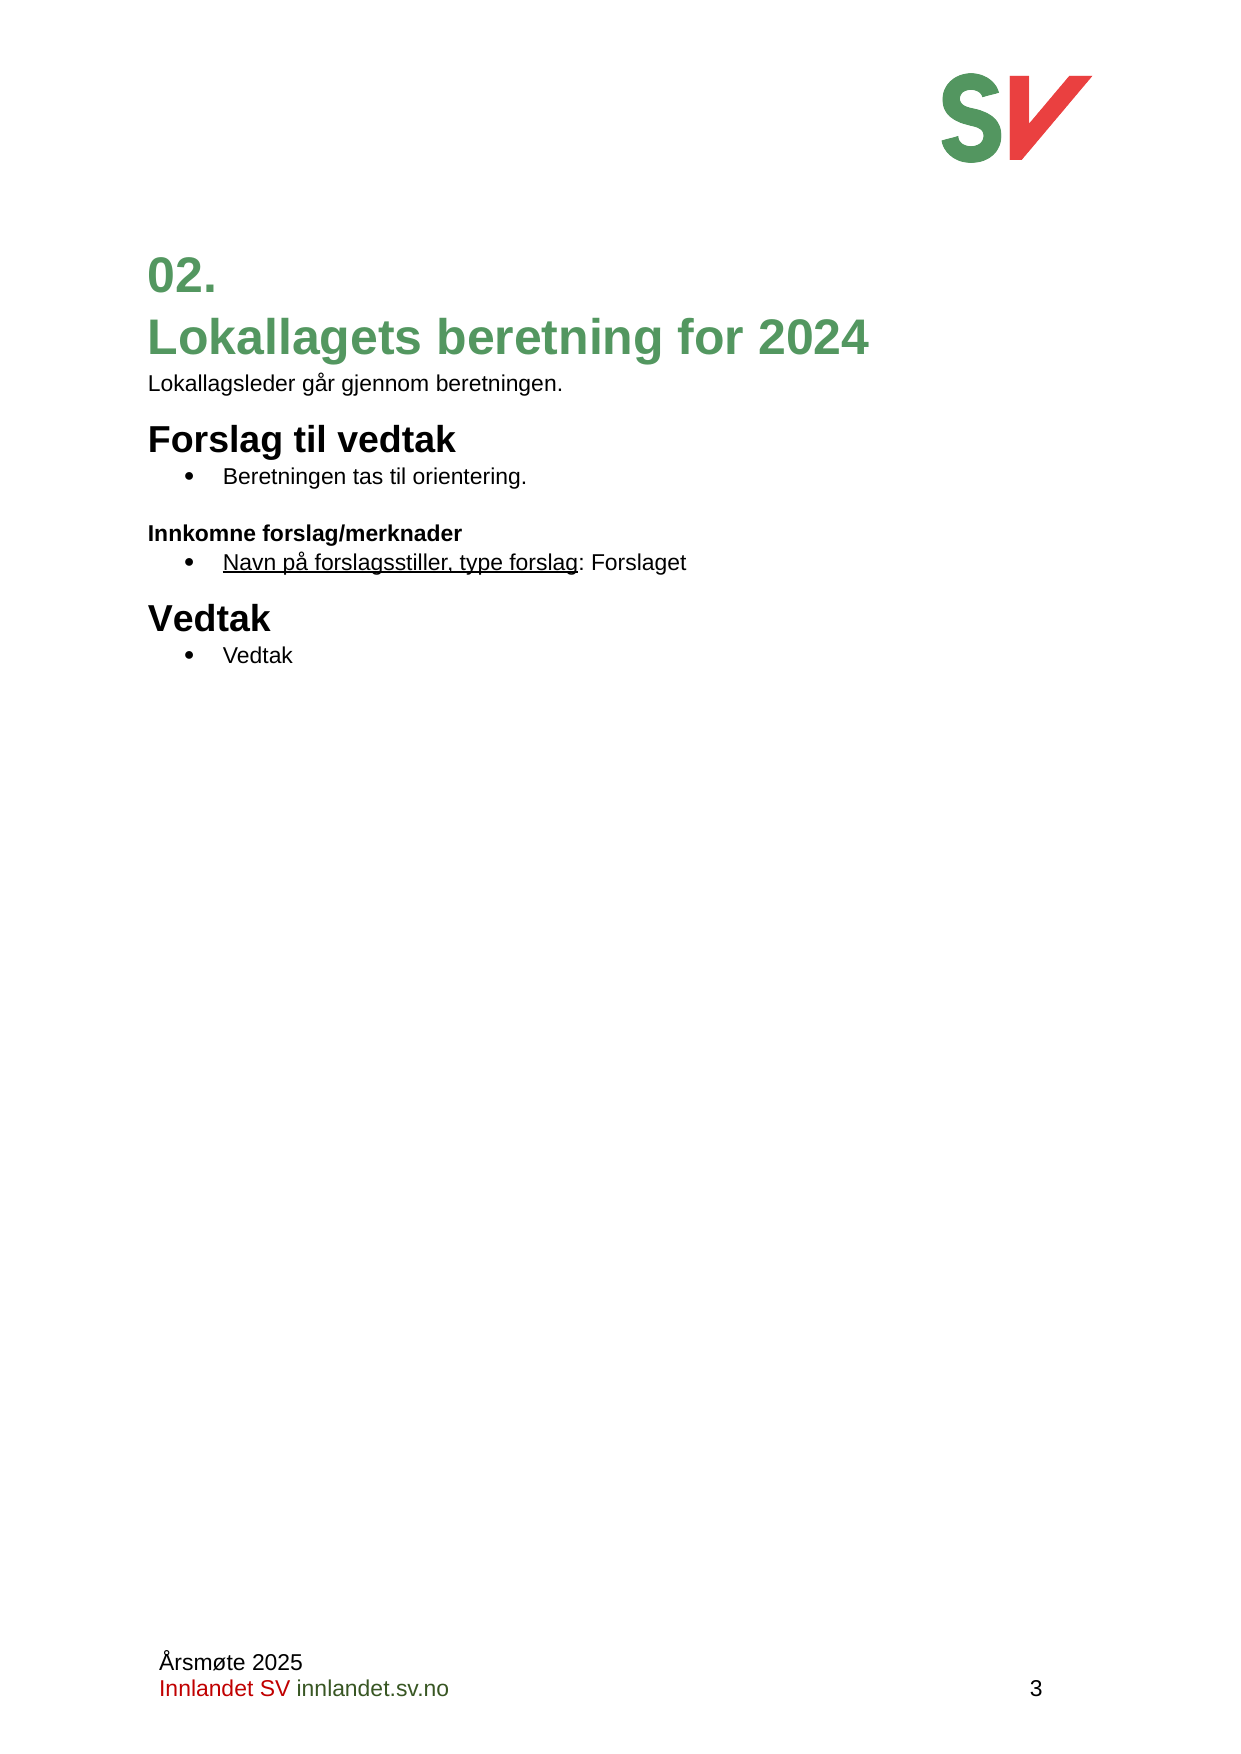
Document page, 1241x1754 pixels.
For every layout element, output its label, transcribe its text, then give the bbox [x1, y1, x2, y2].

text Lokallagsleder går gjennom beretningen. [148, 369, 1093, 396]
subtitle Vedtak [148, 596, 1093, 639]
list Navn på forslagsstiller, type forslag: Forslaget [185, 549, 1093, 575]
list Beretningen tas til orientering. [185, 463, 1093, 490]
subtitle Forslag til vedtak [148, 417, 1093, 460]
picture [941, 73, 1093, 163]
subtitle Innkomne forslag/merknader [148, 520, 1093, 547]
list Vedtak [185, 642, 1093, 669]
subtitle 02. Lokallagets beretning for 2024 [148, 245, 1093, 365]
